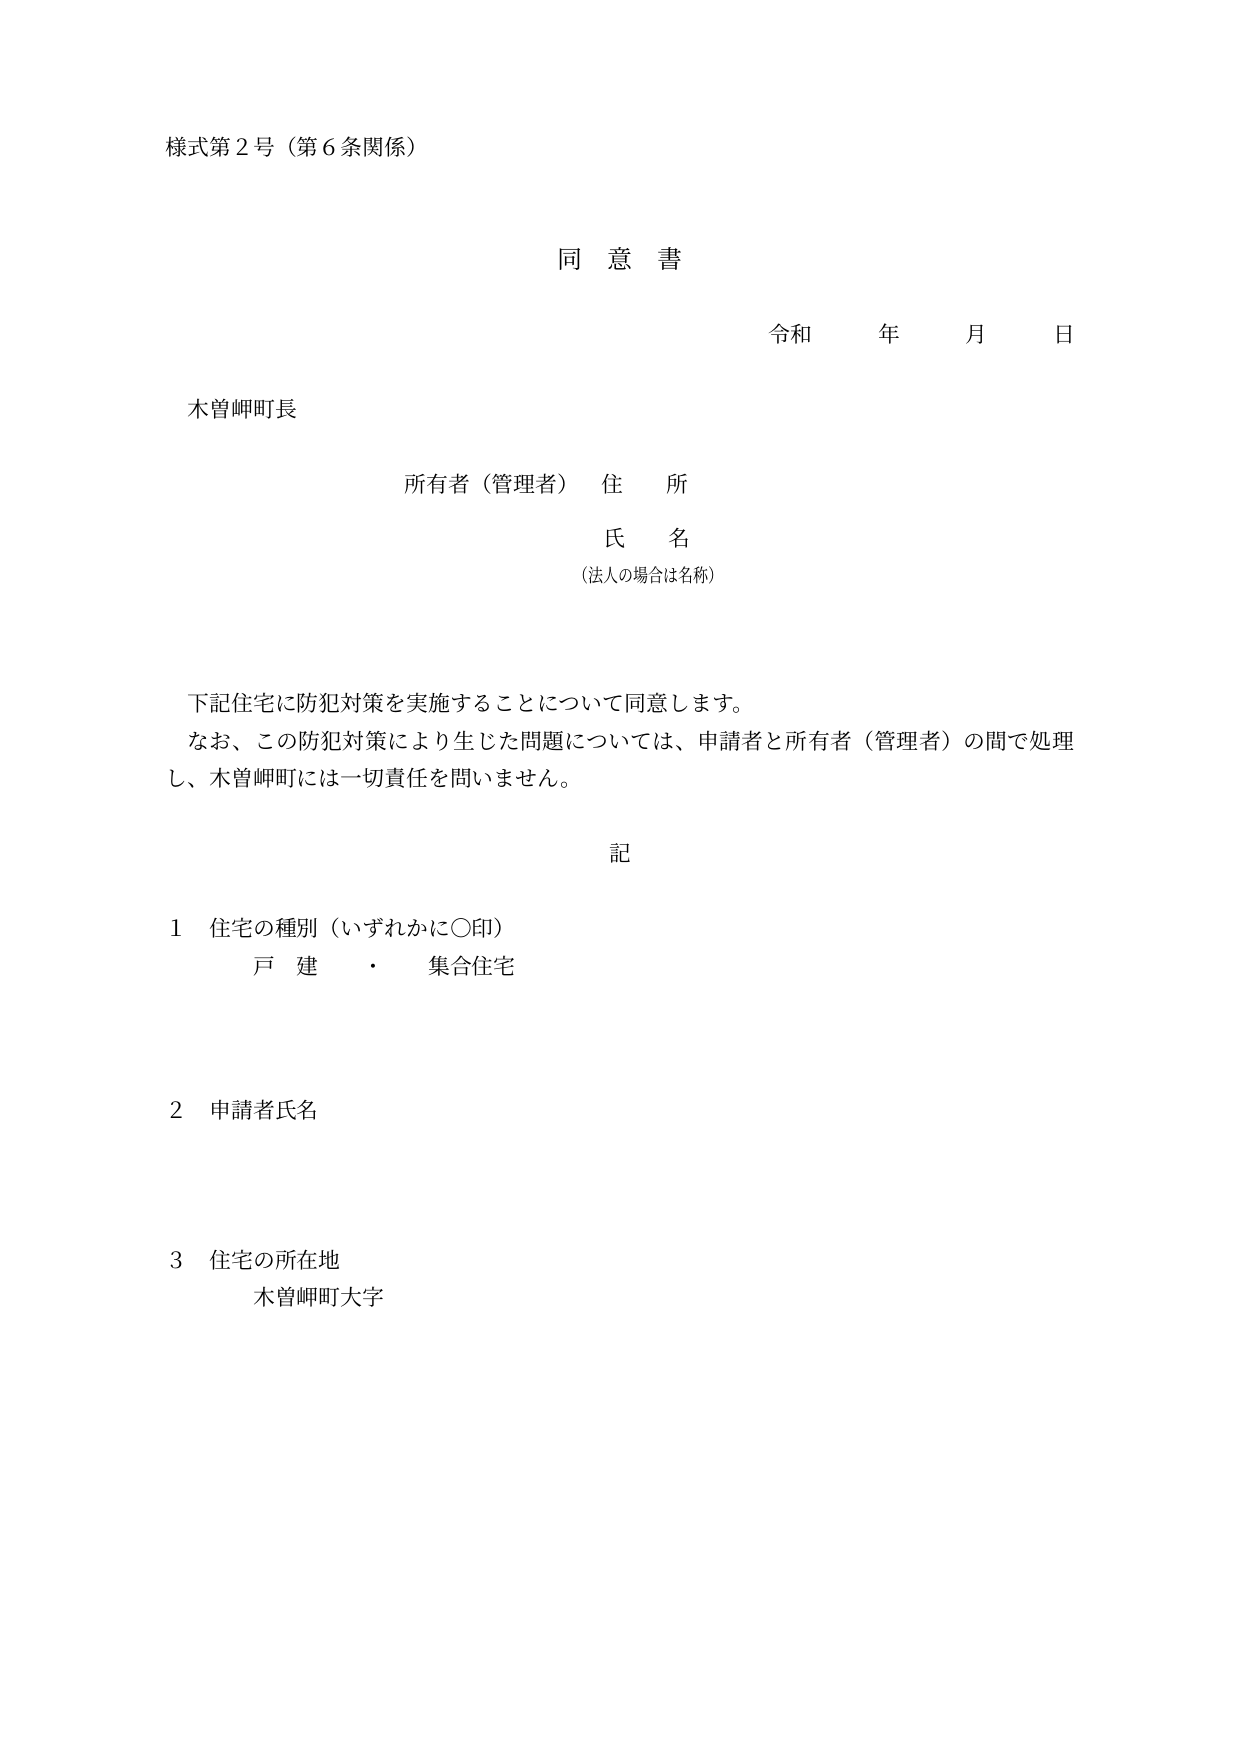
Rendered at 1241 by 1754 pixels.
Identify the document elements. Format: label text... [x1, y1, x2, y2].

text 令和 年 月 日 [165, 314, 1075, 352]
text 様式第２号（第６条関係） [165, 127, 1075, 164]
text 氏 名 [428, 518, 1075, 555]
text 所有者（管理者） 住 所 [360, 464, 1075, 502]
text 同 意 書 [165, 239, 1075, 277]
text 戸 建 ・ 集合住宅 [253, 946, 1075, 983]
text 記 [165, 833, 1075, 871]
text 木曽岬町長 [187, 389, 1075, 427]
text 木曽岬町大字 [253, 1277, 1075, 1315]
text なお、この防犯対策により生じた問題については、申請者と所有者（管理者）の間で処理し、木曽岬町には一切責任を問いません。 [165, 721, 1075, 796]
text １ 住宅の種別（いずれかに○印） [165, 908, 1075, 946]
text ２ 申請者氏名 [165, 1090, 1075, 1127]
text 下記住宅に防犯対策を実施することについて同意します。 [165, 683, 1075, 721]
text ３ 住宅の所在地 [165, 1240, 1075, 1277]
